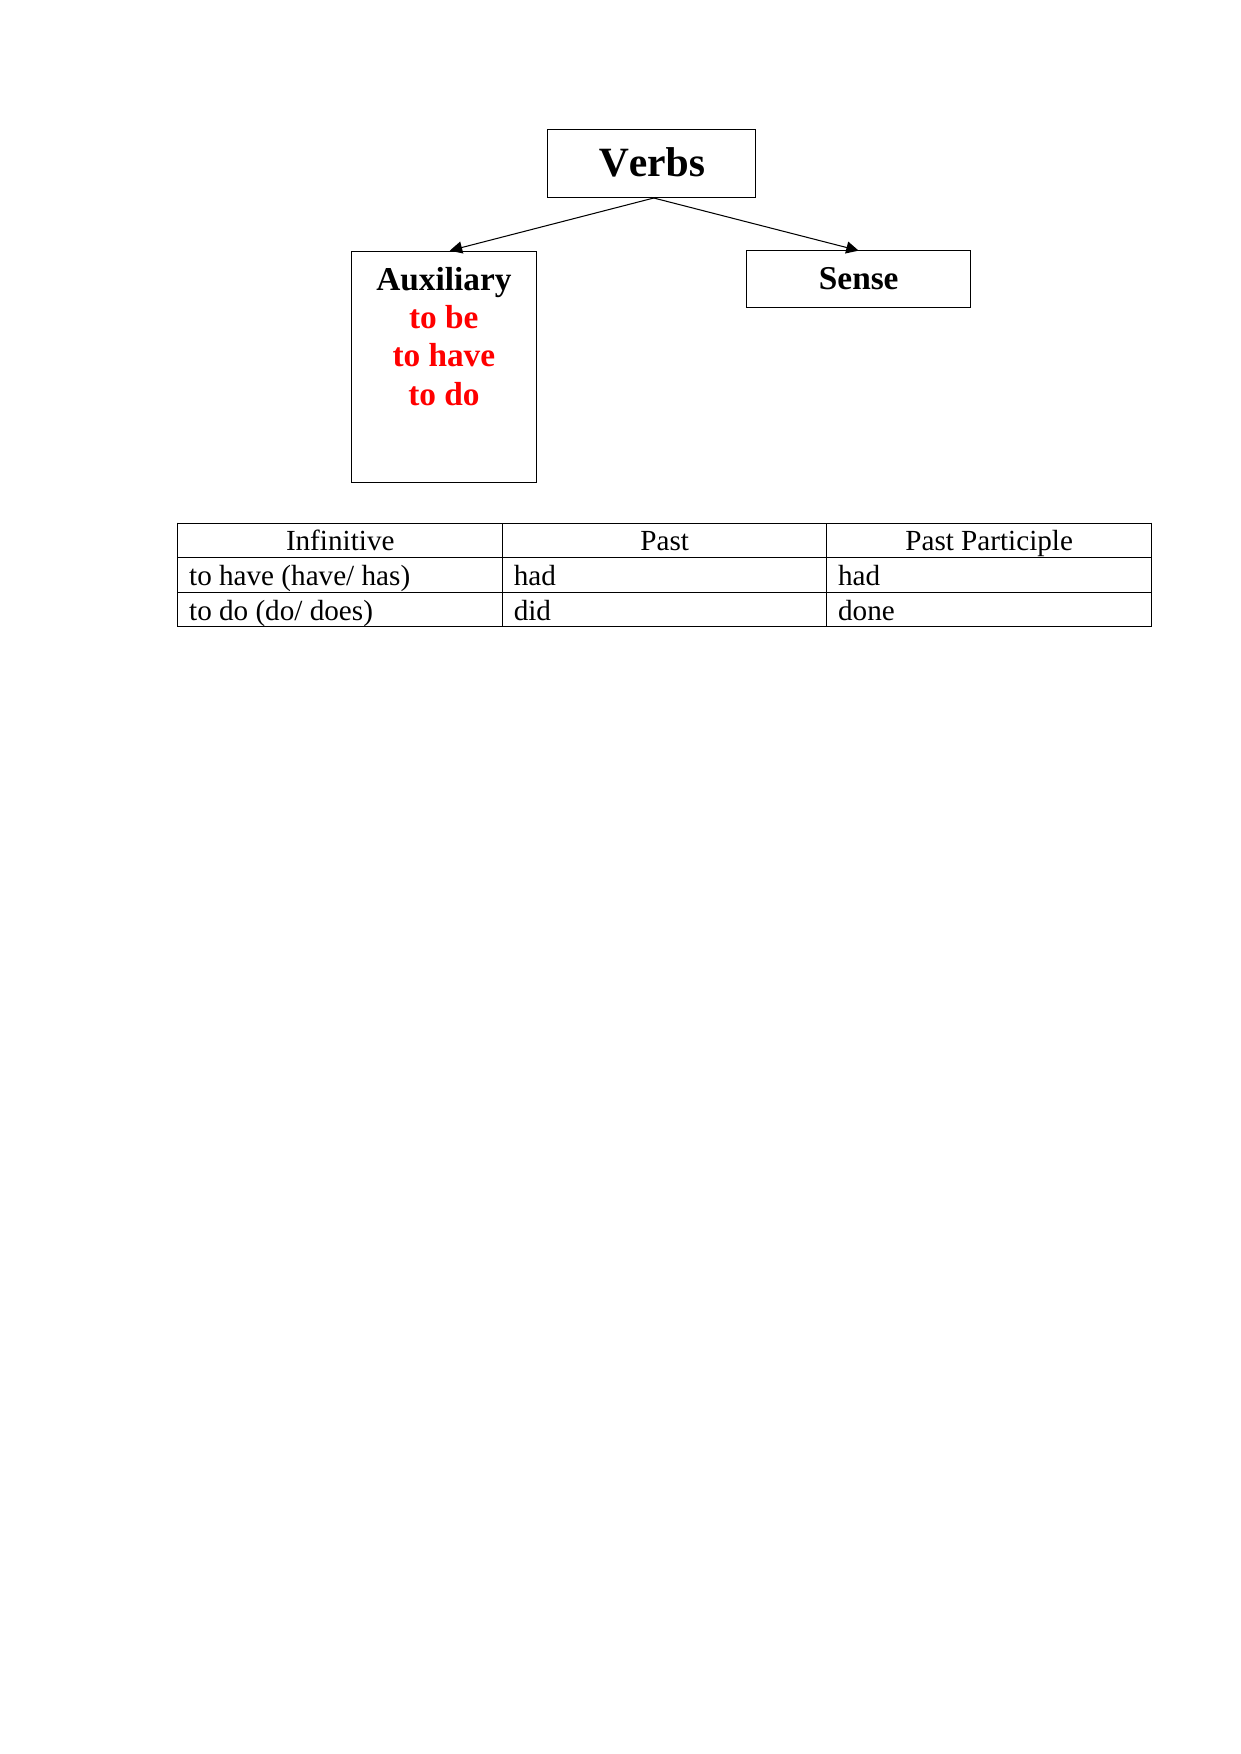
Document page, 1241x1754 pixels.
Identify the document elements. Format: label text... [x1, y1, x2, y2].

table_cell had [827, 558, 1151, 592]
table_cell had [503, 558, 826, 592]
table_cell done [827, 593, 1151, 626]
table_header Past [503, 524, 826, 557]
table_header Past Participle [827, 524, 1151, 557]
table_cell to have (have/ has) [178, 558, 502, 592]
table_header Infinitive [178, 524, 502, 557]
table_cell did [503, 593, 826, 626]
table_cell to do (do/ does) [178, 593, 502, 626]
